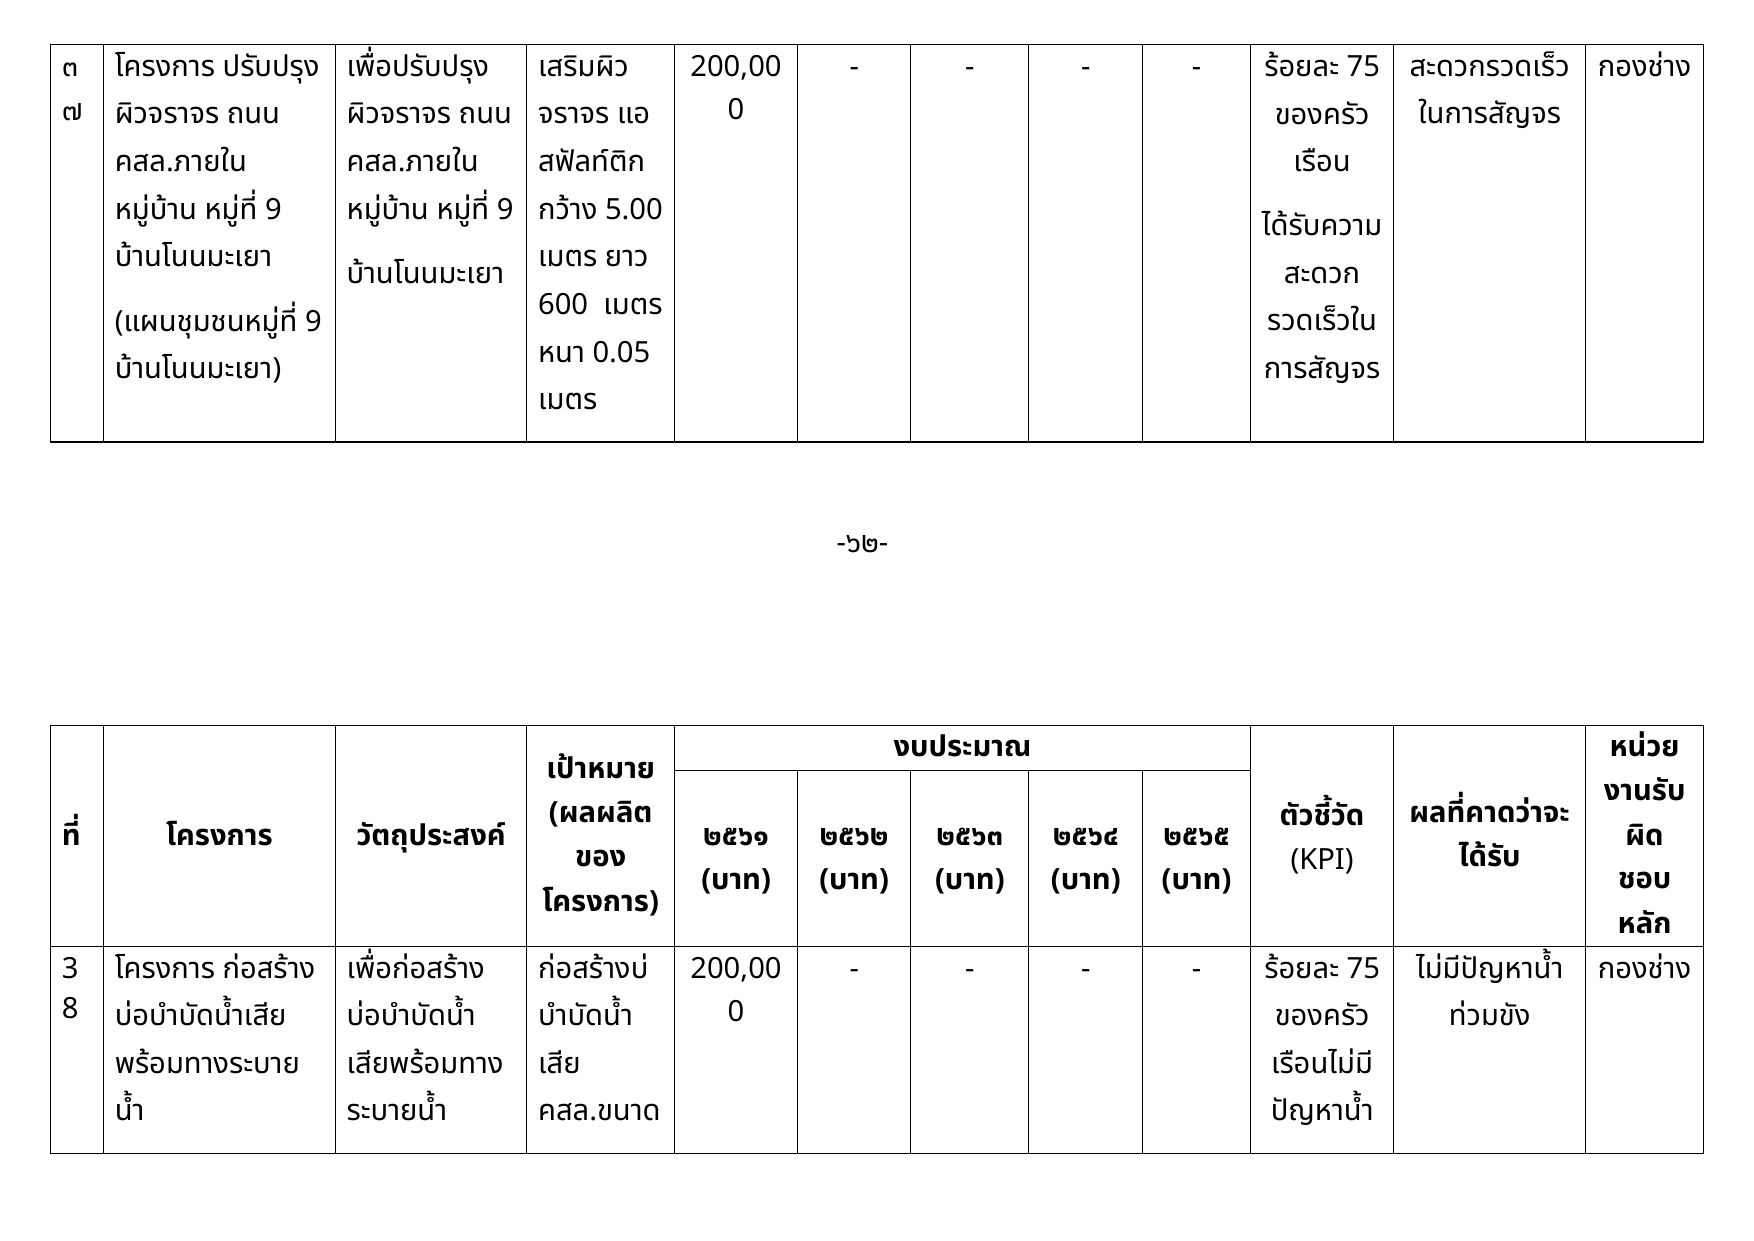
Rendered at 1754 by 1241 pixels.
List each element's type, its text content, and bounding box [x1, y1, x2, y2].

table_cell เสริมผิวจราจร แอสฟัลท์ติก กว้าง 5.00 เมตร ยาว 600 เมตร หนา 0.05 เมตร [527, 45, 674, 441]
table_cell ร้อยละ 75 ของครัวเรือน ได้รับความสะดวกรวดเร็วในการสัญจร [1251, 45, 1393, 441]
table_cell - [1029, 947, 1142, 1152]
table_header วัตถุประสงค์ [336, 726, 526, 946]
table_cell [1394, 947, 1585, 1152]
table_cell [104, 947, 335, 1152]
table_header โครงการ [104, 726, 335, 946]
table_cell เพื่อปรับปรุงผิวจราจร ถนน คสล.ภายในหมู่บ้าน หมู่ที่ 9 บ้านโนนมะเยา [336, 45, 526, 441]
table_cell - [1143, 947, 1250, 1152]
table_cell - [798, 947, 910, 1152]
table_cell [527, 947, 674, 1152]
text -๖๒- [59, 522, 1665, 566]
table_cell - [911, 45, 1028, 441]
table_cell ๒๕๖๒ (บาท) [798, 771, 910, 946]
table_cell ๒๕๖๕ (บาท) [1143, 771, 1250, 946]
table_cell 38 [51, 947, 103, 1152]
table_cell ๒๕๖๑ (บาท) [675, 771, 797, 946]
table_cell - [911, 947, 1028, 1152]
table_cell โครงการ ปรับปรุงผิวจราจร ถนน คสล.ภายในหมู่บ้าน หมู่ที่ 9 บ้านโนนมะเยา (แผนชุมชนหมู่ที่ 9 บ้านโนนมะเยา) [104, 45, 335, 441]
table_header งบประมาณ [675, 726, 1250, 770]
table_cell ๒๕๖๓ (บาท) [911, 771, 1028, 946]
table_header เป้าหมาย (ผลผลิตของโครงการ) [527, 726, 674, 946]
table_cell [1394, 45, 1585, 441]
table_cell กองช่าง [1586, 947, 1703, 1152]
table_cell 200,000 [675, 45, 797, 441]
table_cell 200,000 [675, 947, 797, 1152]
table_header ตัวชี้วัด (KPI) [1251, 726, 1393, 946]
table_cell - [798, 45, 910, 441]
table_cell - [1029, 45, 1142, 441]
table_cell ๓๗ [51, 45, 103, 441]
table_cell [1251, 947, 1393, 1152]
table_header หน่วยงานรับผิด ชอบหลัก [1586, 726, 1703, 946]
table_cell กองช่าง [1586, 45, 1703, 441]
table_header ที่ [51, 726, 103, 946]
table_header ผลที่คาดว่าจะได้รับ [1394, 726, 1585, 946]
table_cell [336, 947, 526, 1152]
table_cell - [1143, 45, 1250, 441]
table_cell ๒๕๖๔ (บาท) [1029, 771, 1142, 946]
